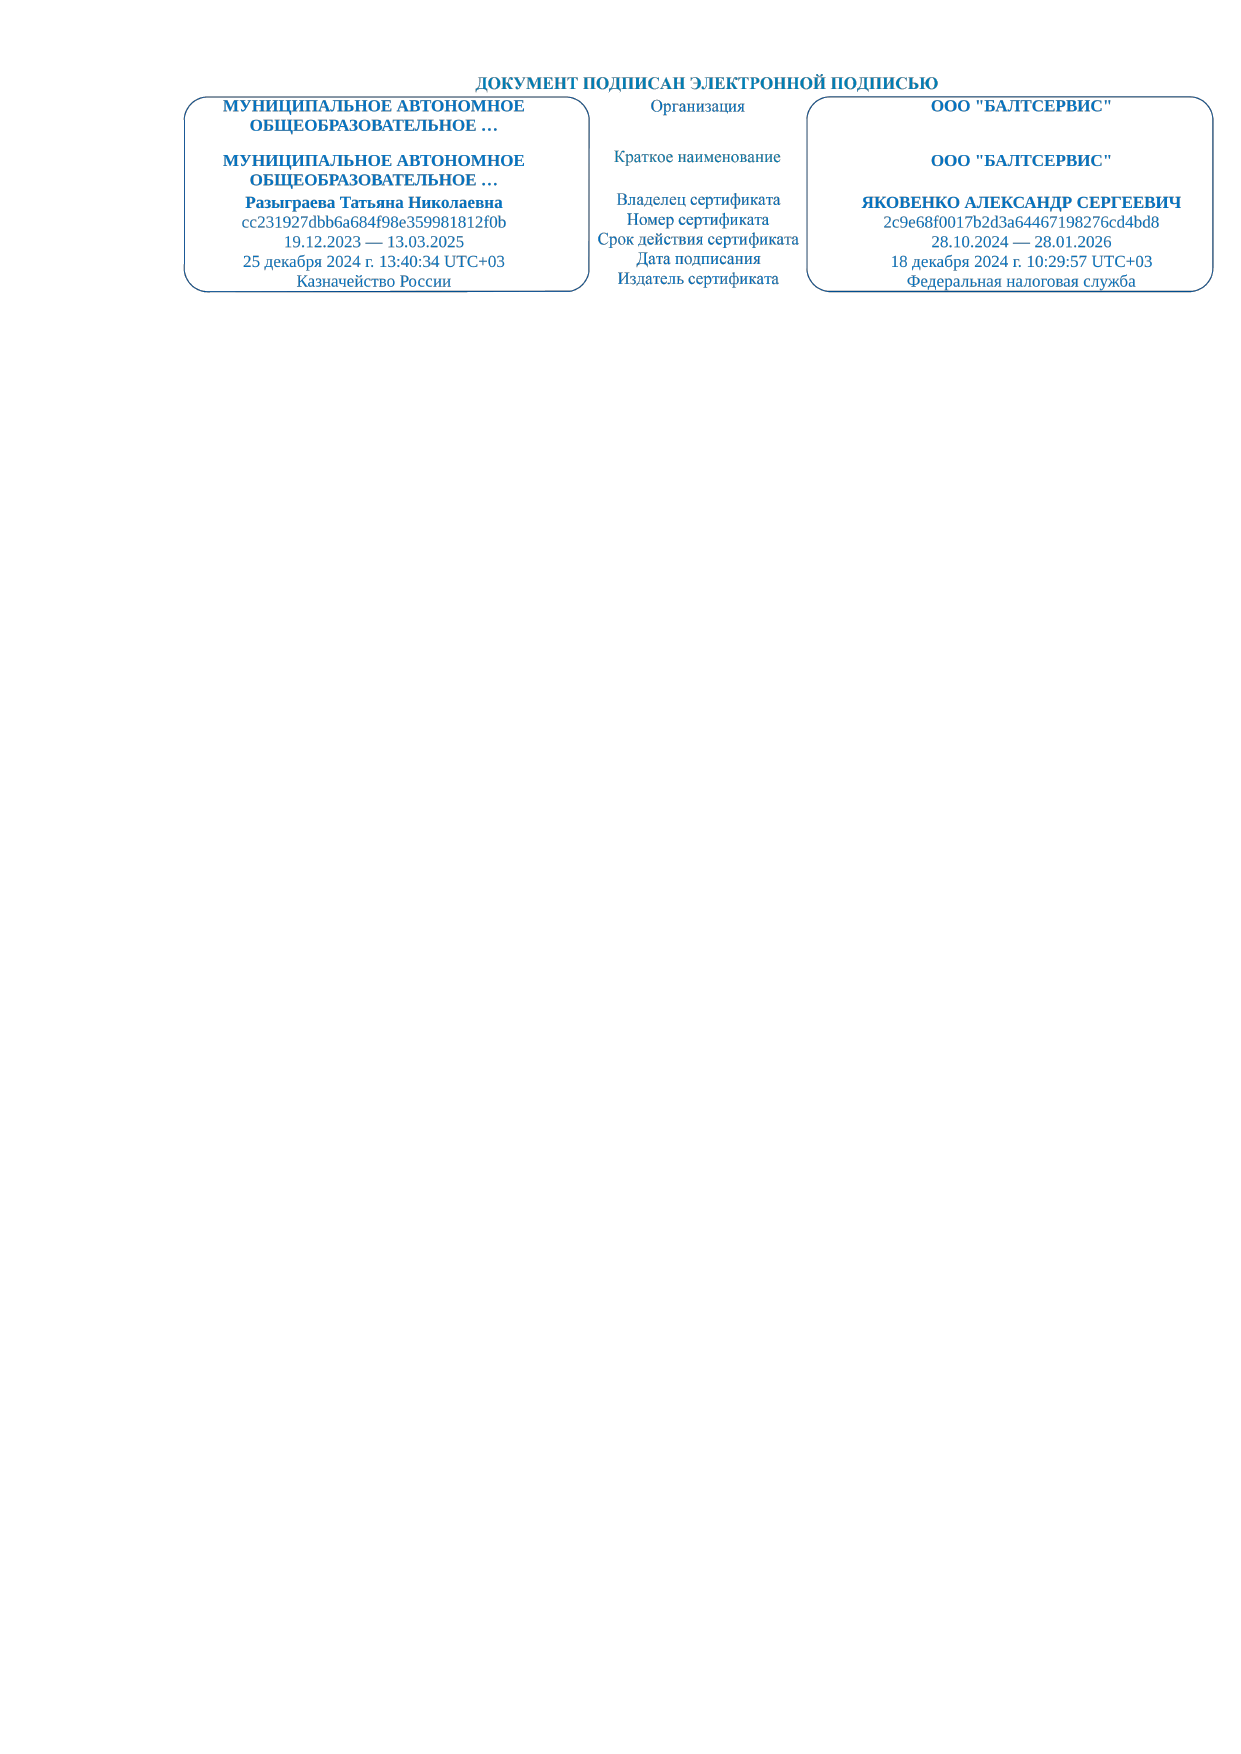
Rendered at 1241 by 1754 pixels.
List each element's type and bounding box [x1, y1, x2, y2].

picture [177, 73, 1219, 297]
